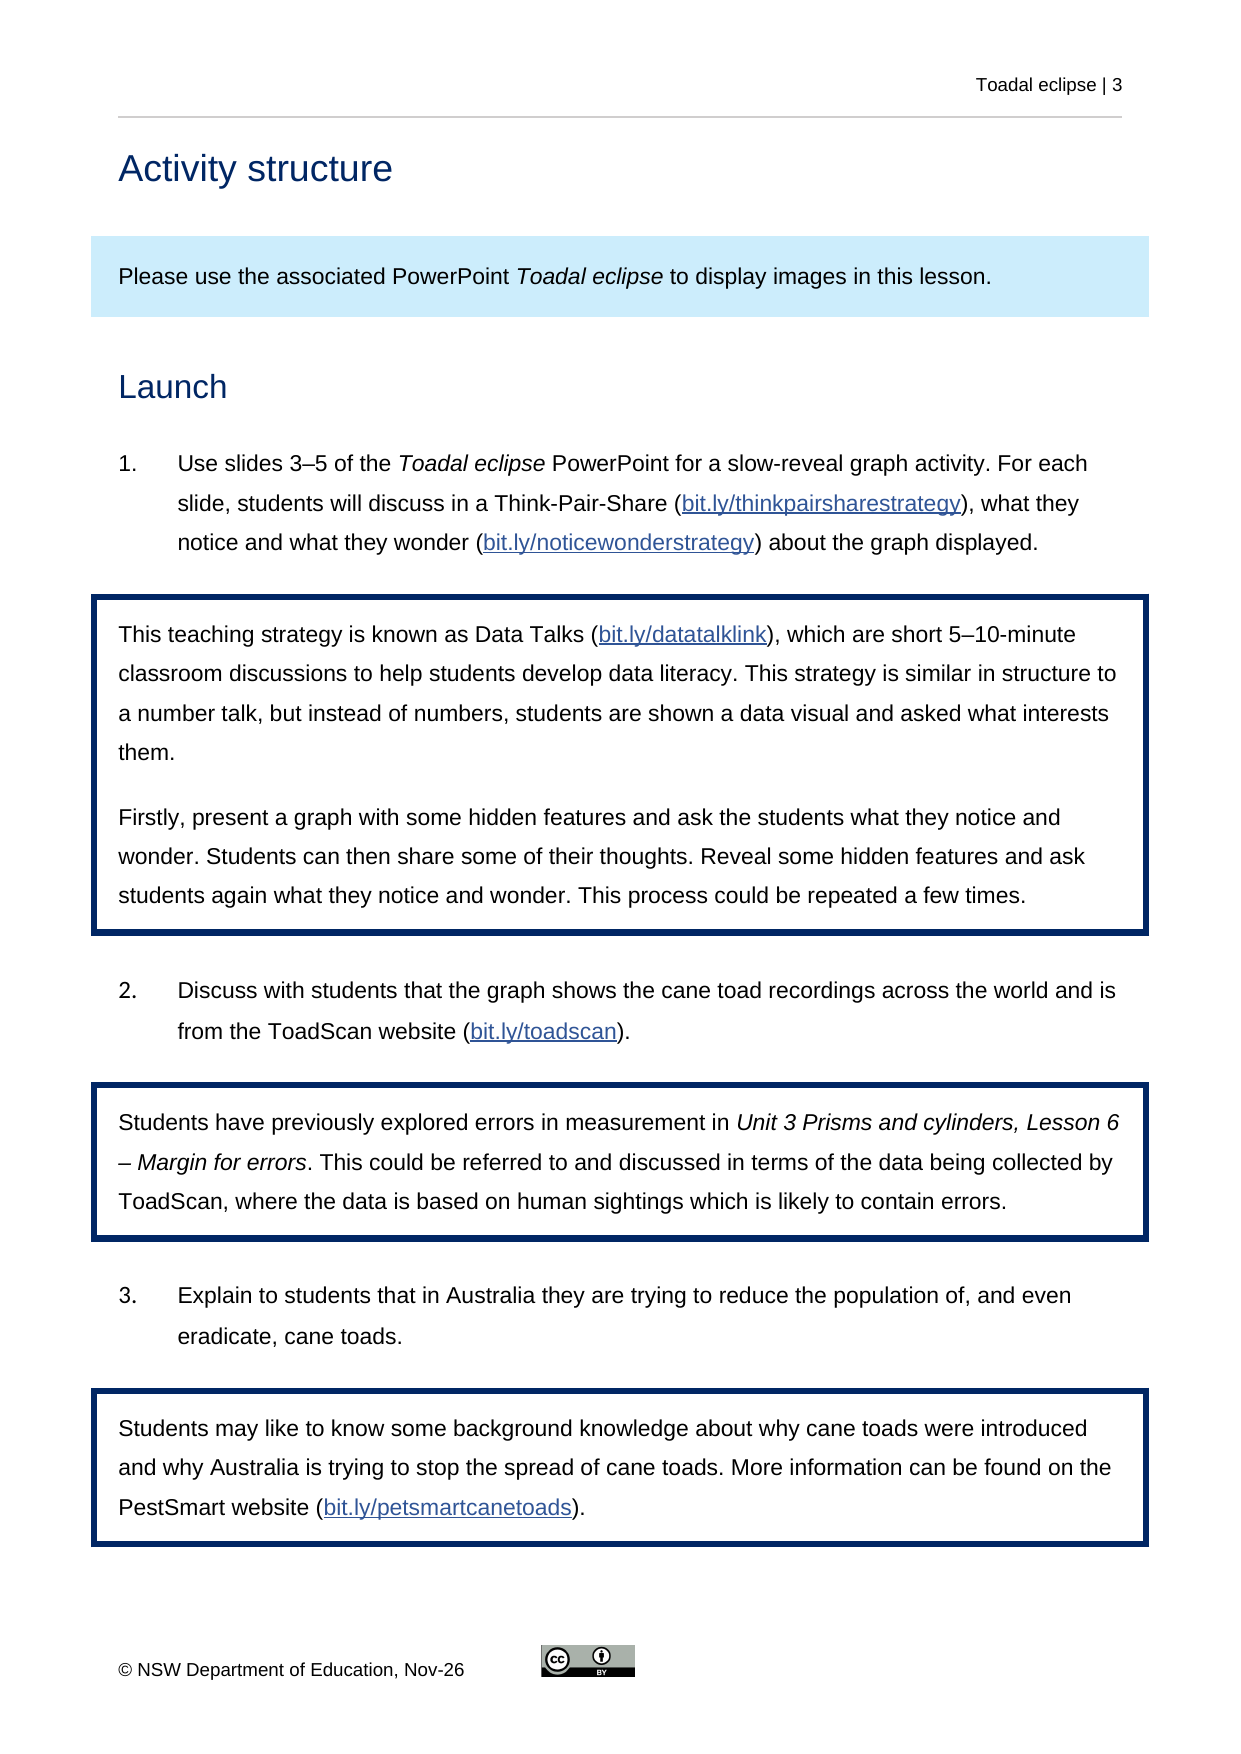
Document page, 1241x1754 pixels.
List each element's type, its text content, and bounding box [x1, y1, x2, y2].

text Firstly, present a graph with some hidden features and ask the students what they notice and wonder. Students can then share some of their thoughts. Reveal some hidden features and ask students again what they notice and wonder. This process could be repeated a few times. [97, 776, 1143, 929]
picture [541, 1645, 635, 1677]
list Use slides 3–5 of the Toadal eclipse PowerPoint for a slow-reveal graph activity. For each slide, students will discuss in a Think-Pair-Share (bit.ly/thinkpairsharestrategy), what they notice and what they wonder (bit.ly/noticewonderstrategy) about the graph displayed. [118, 450, 1122, 555]
list Discuss with students that the graph shows the cane toad recordings across the world and is from the ToadScan website (bit.ly/toadscan). [118, 974, 1122, 1044]
text Students may like to know some background knowledge about why cane toads were introduced and why Australia is trying to stop the spread of cane toads. More information can be found on the PestSmart website (bit.ly/petsmartcanetoads). [97, 1394, 1143, 1541]
subtitle Launch [118, 367, 1122, 406]
list Explain to students that in Australia they are trying to reduce the population of, and even eradicate, cane toads. [118, 1280, 1122, 1350]
text Students have previously explored errors in measurement in Unit 3 Prisms and cylinders, Lesson 6 – Margin for errors. This could be referred to and discussed in terms of the data being collected by ToadScan, where the data is based on human sightings which is likely to contain errors. [97, 1088, 1143, 1235]
text Please use the associated PowerPoint Toadal eclipse to display images in this lesson. [97, 243, 1143, 311]
text This teaching strategy is known as Data Talks (bit.ly/datatalklink), which are short 5–10-minute classroom discussions to help students develop data literacy. This strategy is similar in structure to a number talk, but instead of numbers, students are shown a data visual and asked what interests them. [97, 600, 1143, 765]
subtitle Activity structure [118, 147, 1122, 190]
